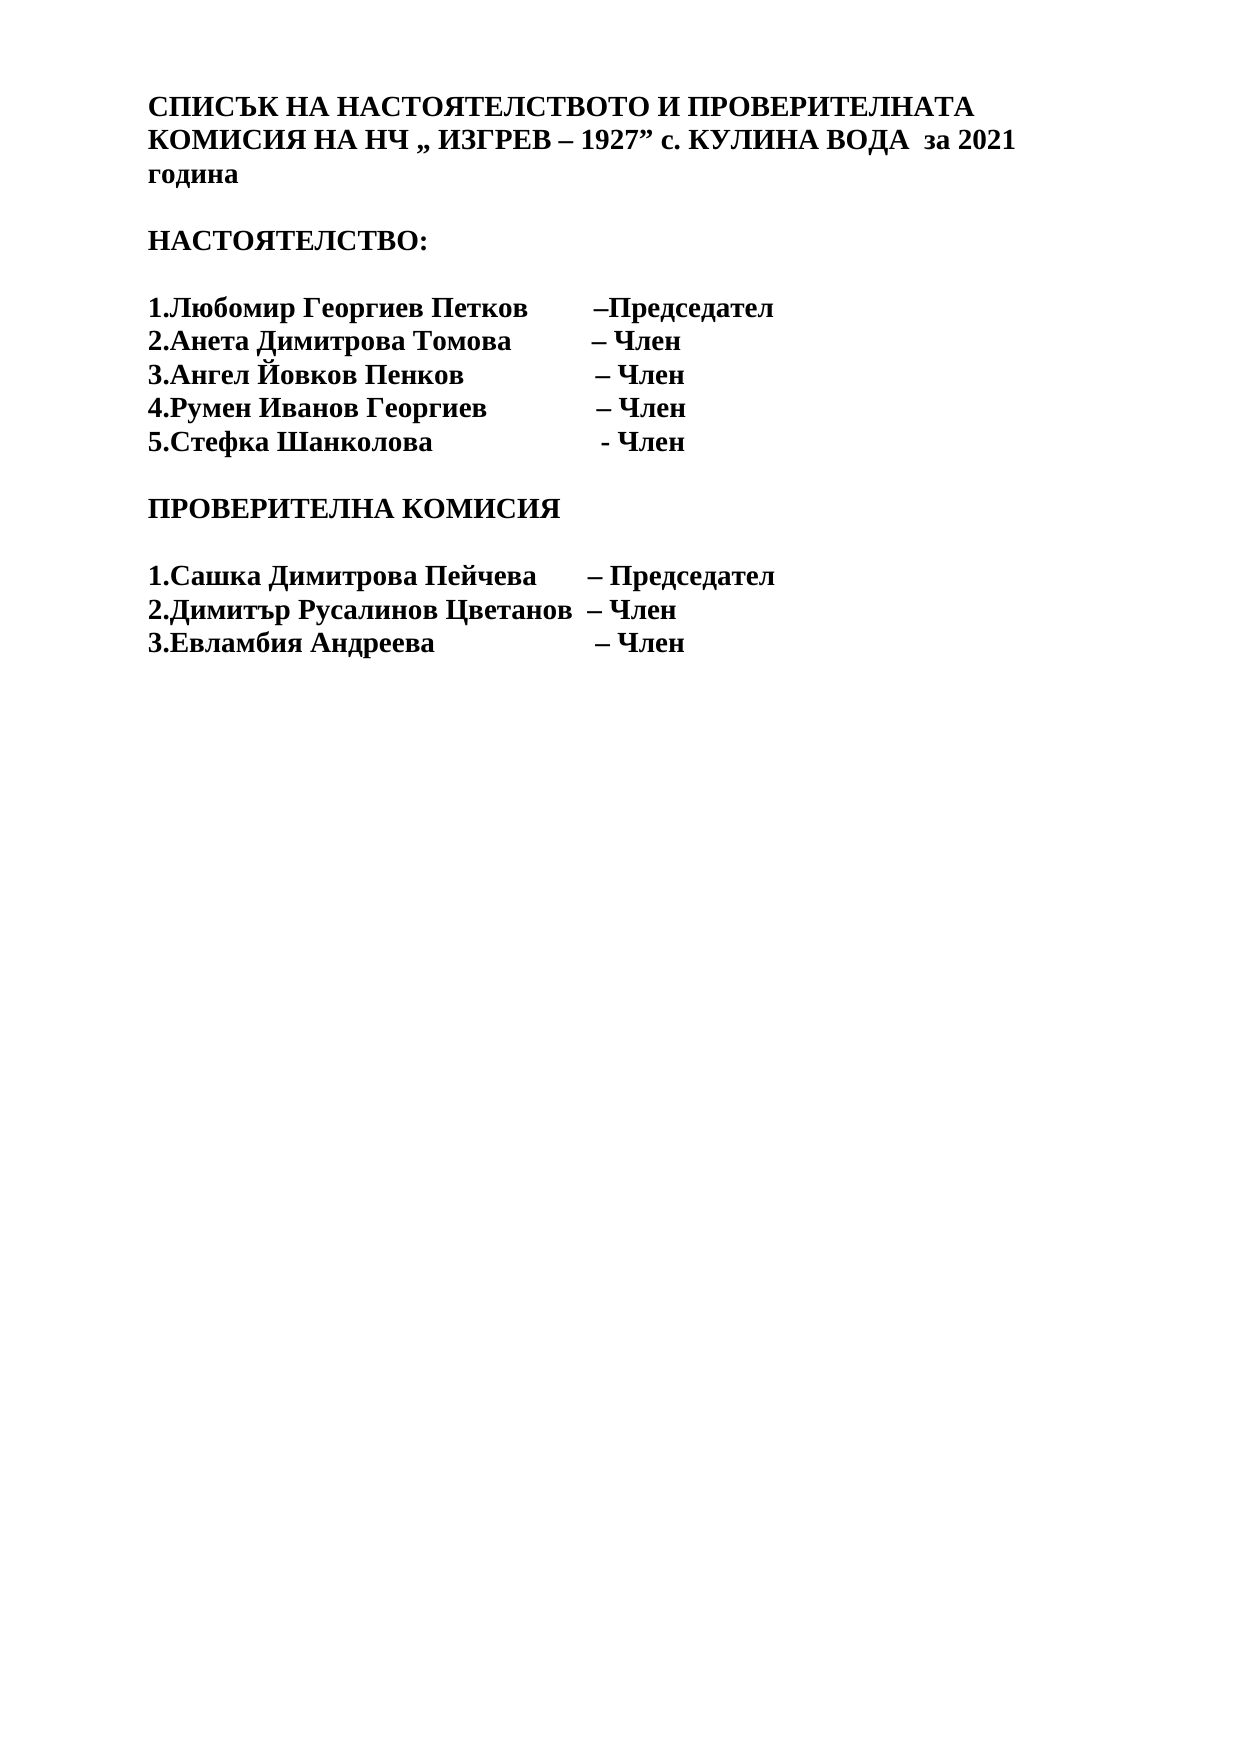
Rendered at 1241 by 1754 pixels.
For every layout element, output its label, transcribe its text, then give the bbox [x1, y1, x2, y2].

text СПИСЪК НА НАСТОЯТЕЛСТВОТО И ПРОВЕРИТЕЛНАТА КОМИСИЯ НА НЧ „ ИЗГРЕВ – 1927” с. КУЛИНА ВОДА за 2021 година [148, 89, 1107, 189]
text 1.Сашка Димитрова Пейчева – Председател [148, 558, 1107, 592]
text 1.Любомир Георгиев Петков –Председател [148, 290, 1107, 323]
text 3.Ангел Йовков Пенков – Член [148, 357, 1107, 391]
text 2.Димитър Русалинов Цветанов – Член [148, 592, 1107, 625]
text 2.Анета Димитрова Томова – Член [148, 323, 1107, 357]
text ПРОВЕРИТЕЛНА КОМИСИЯ [148, 491, 1107, 525]
text 3.Евламбия Андреева – Член [148, 625, 1107, 659]
text 4.Румен Иванов Георгиев – Член [148, 391, 1107, 424]
text НАСТОЯТЕЛСТВО: [148, 223, 1107, 256]
text 5.Стефка Шанколова - Член [148, 424, 1107, 458]
